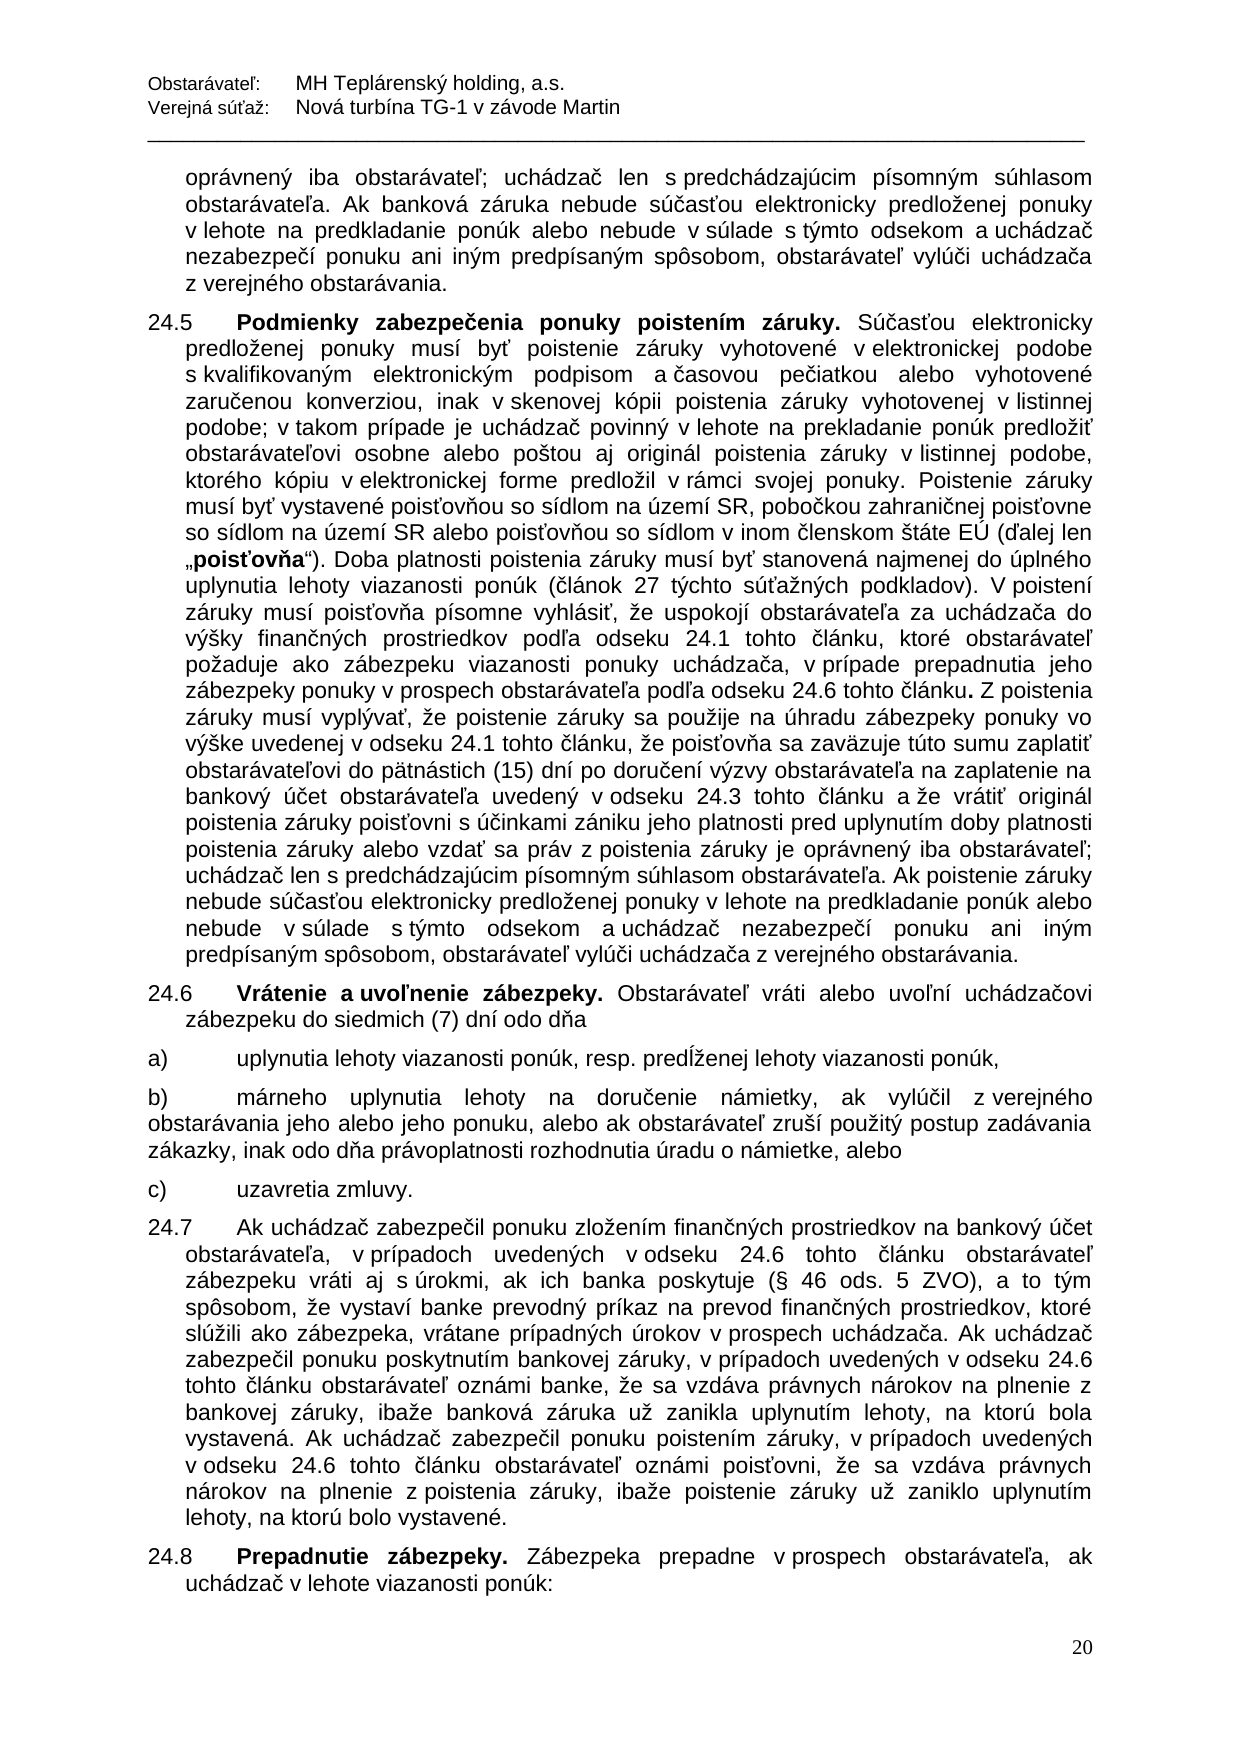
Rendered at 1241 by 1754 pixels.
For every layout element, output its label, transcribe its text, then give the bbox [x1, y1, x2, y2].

list Ak uchádzač zabezpečil ponuku zložením finančných prostriedkov na bankový účet obstarávateľa, v prípadoch uvedených v odseku 24.6 tohto článku obstarávateľ zábezpeku vráti aj s úrokmi, ak ich banka poskytuje (§ 46 ods. 5 ZVO), a to tým spôsobom, že vystaví banke prevodný príkaz na prevod finančných prostriedkov, ktoré slúžili ako zábezpeka, vrátane prípadných úrokov v prospech uchádzača. Ak uchádzač zabezpečil ponuku poskytnutím bankovej záruky, v prípadoch uvedených v odseku 24.6 tohto článku obstarávateľ oznámi banke, že sa vzdáva právnych nárokov na plnenie z bankovej záruky, ibaže banková záruka už zanikla uplynutím lehoty, na ktorú bola vystavená. Ak uchádzač zabezpečil ponuku poistením záruky, v prípadoch uvedených v odseku 24.6 tohto článku obstarávateľ oznámi poisťovni, že sa vzdáva právnych nárokov na plnenie z poistenia záruky, ibaže poistenie záruky už zaniklo uplynutím lehoty, na ktorú bolo vystavené. [148, 1214, 1092, 1531]
list márneho uplynutia lehoty na doručenie námietky, ak vylúčil z verejného obstarávania jeho alebo jeho ponuku, alebo ak obstarávateľ zruší použitý postup zadávania zákazky, inak odo dňa právoplatnosti rozhodnutia úradu o námietke, alebo [148, 1084, 1092, 1163]
list Vrátenie a uvoľnenie zábezpeky. Obstarávateľ vráti alebo uvoľní uchádzačovi zábezpeku do siedmich (7) dní odo dňa [148, 980, 1092, 1033]
list Podmienky zabezpečenia ponuky poistením záruky. Súčasťou elektronicky predloženej ponuky musí byť poistenie záruky vyhotovené v elektronickej podobe s kvalifikovaným elektronickým podpisom a časovou pečiatkou alebo vyhotovené zaručenou konverziou, inak v skenovej kópii poistenia záruky vyhotovenej v listinnej podobe; v takom prípade je uchádzač povinný v lehote na prekladanie ponúk predložiť obstarávateľovi osobne alebo poštou aj originál poistenia záruky v listinnej podobe, ktorého kópiu v elektronickej forme predložil v rámci svojej ponuky. Poistenie záruky musí byť vystavené poisťovňou so sídlom na území SR, pobočkou zahraničnej poisťovne so sídlom na území SR alebo poisťovňou so sídlom v inom členskom štáte EÚ (ďalej len „poisťovňa“). Doba platnosti poistenia záruky musí byť stanovená najmenej do úplného uplynutia lehoty viazanosti ponúk (článok 27 týchto súťažných podkladov). V poistení záruky musí poisťovňa písomne vyhlásiť, že uspokojí obstarávateľa za uchádzača do výšky finančných prostriedkov podľa odseku 24.1 tohto článku, ktoré obstarávateľ požaduje ako zábezpeku viazanosti ponuky uchádzača, v prípade prepadnutia jeho zábezpeky ponuky v prospech obstarávateľa podľa odseku 24.6 tohto článku. Z poistenia záruky musí vyplývať, že poistenie záruky sa použije na úhradu zábezpeky ponuky vo výške uvedenej v odseku 24.1 tohto článku, že poisťovňa sa zaväzuje túto sumu zaplatiť obstarávateľovi do pätnástich (15) dní po doručení výzvy obstarávateľa na zaplatenie na bankový účet obstarávateľa uvedený v odseku 24.3 tohto článku a že vrátiť originál poistenia záruky poisťovni s účinkami zániku jeho platnosti pred uplynutím doby platnosti poistenia záruky alebo vzdať sa práv z poistenia záruky je oprávnený iba obstarávateľ; uchádzač len s predchádzajúcim písomným súhlasom obstarávateľa. Ak poistenie záruky nebude súčasťou elektronicky predloženej ponuky v lehote na predkladanie ponúk alebo nebude v súlade s týmto odsekom a uchádzač nezabezpečí ponuku ani iným predpísaným spôsobom, obstarávateľ vylúči uchádzača z verejného obstarávania. [148, 308, 1092, 967]
list Prepadnutie zábezpeky. Zábezpeka prepadne v prospech obstarávateľa, ak uchádzač v lehote viazanosti ponúk: [148, 1543, 1092, 1596]
list uzavretia zmluvy. [148, 1176, 1092, 1202]
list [148, 164, 1092, 296]
list uplynutia lehoty viazanosti ponúk, resp. predĺženej lehoty viazanosti ponúk, [148, 1045, 1092, 1071]
